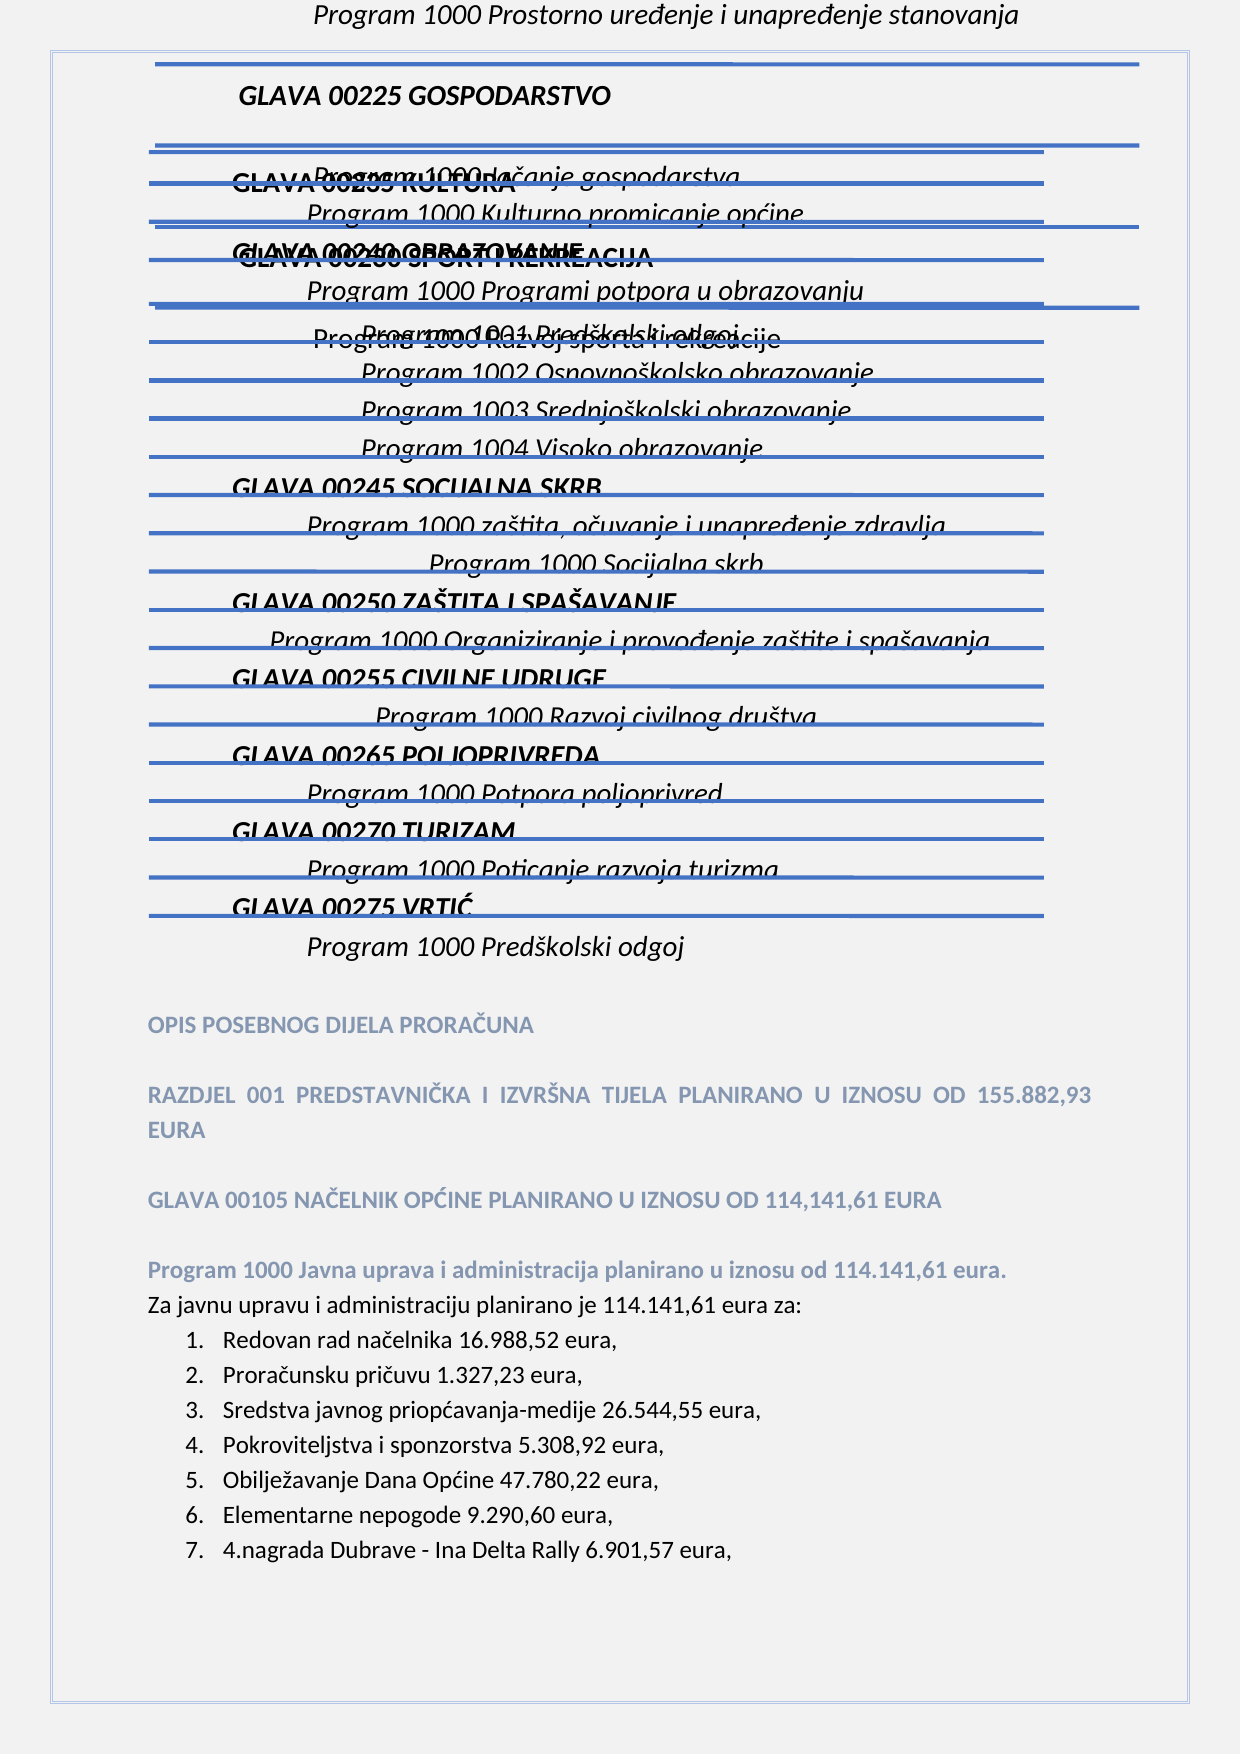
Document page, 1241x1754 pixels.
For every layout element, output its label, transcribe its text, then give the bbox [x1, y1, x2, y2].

list 4.nagrada Dubrave - Ina Delta Rally 6.901,57 eura, [185, 1534, 1093, 1564]
list Obilježavanje Dana Općine 47.780,22 eura, [185, 1464, 1093, 1494]
list Proračunsku pričuvu 1.327,23 eura, [185, 1359, 1093, 1389]
text Program 1000 Javna uprava i administracija planirano u iznosu od 114.141,61 eura. [148, 1254, 1093, 1284]
list Pokroviteljstva i sponzorstva 5.308,92 eura, [185, 1429, 1093, 1459]
text RAZDJEL 001 PREDSTAVNIČKA I IZVRŠNA TIJELA PLANIRANO U IZNOSU OD 155.882,93 EURA [148, 1079, 1093, 1144]
list Sredstva javnog priopćavanja-medije 26.544,55 eura, [185, 1394, 1093, 1424]
text GLAVA 00105 NAČELNIK OPĆINE PLANIRANO U IZNOSU OD 114,141,61 EURA [148, 1184, 1093, 1214]
text Za javnu upravu i administraciju planirano je 114.141,61 eura za: [148, 1289, 1093, 1319]
list Elementarne nepogode 9.290,60 eura, [185, 1499, 1093, 1529]
text OPIS POSEBNOG DIJELA PRORAČUNA [148, 1009, 1093, 1039]
list Redovan rad načelnika 16.988,52 eura, [185, 1324, 1093, 1354]
